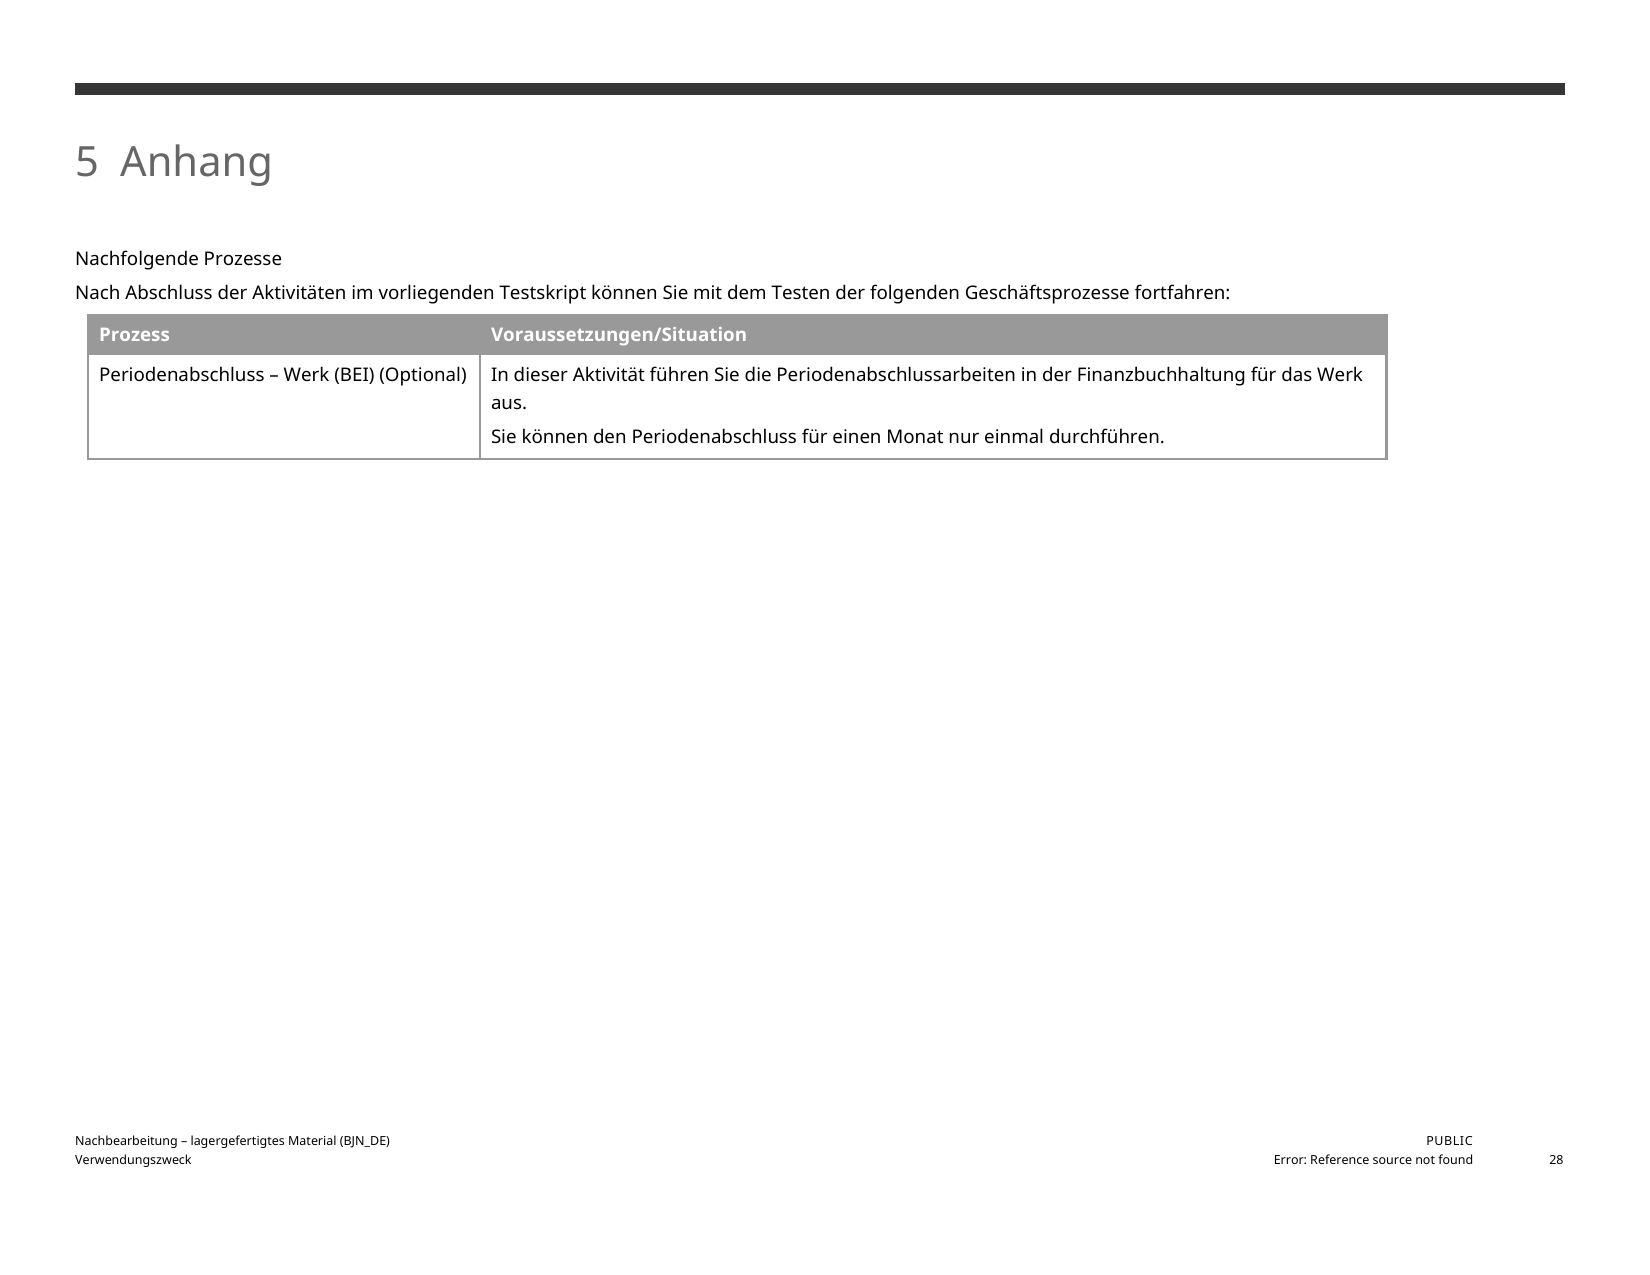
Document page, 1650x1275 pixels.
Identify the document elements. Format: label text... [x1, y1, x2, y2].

table_header Voraussetzungen/Situation [481, 316, 1385, 353]
table_cell Periodenabschluss – Werk (BEI) (Optional) [89, 355, 479, 458]
table_cell In dieser Aktivität führen Sie die Periodenabschlussarbeiten in der Finanzbuchhaltung für das Werk aus. Sie können den Periodenabschluss für einen Monat nur einmal durchführen. [481, 355, 1385, 458]
text Nach Abschluss der Aktivitäten im vorliegenden Testskript können Sie mit dem Testen der folgenden Geschäftsprozesse fortfahren: [75, 279, 1565, 305]
text Nachfolgende Prozesse [75, 245, 1565, 271]
table_header Prozess [89, 316, 479, 353]
subtitle Anhang [75, 137, 1565, 187]
